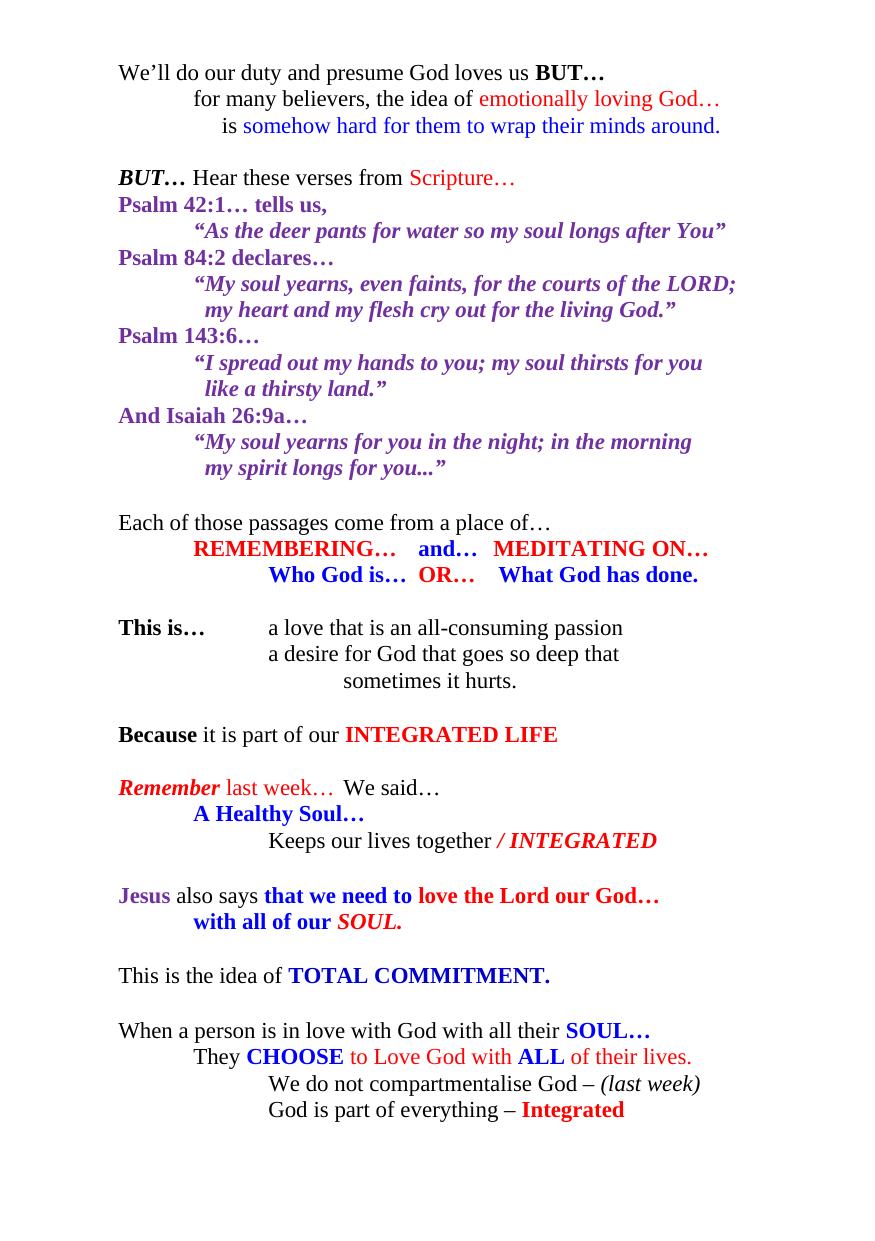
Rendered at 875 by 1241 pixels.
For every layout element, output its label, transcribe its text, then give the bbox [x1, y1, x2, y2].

text When a person is in love with God with all their SOUL… [118, 1017, 815, 1043]
text Jesus also says that we need to love the Lord our God… [118, 882, 815, 908]
text We’ll do our duty and presume God loves us BUT… [118, 59, 815, 85]
text Who God is… OR… What God has done. [118, 561, 815, 588]
text This is the idea of TOTAL COMMITMENT. [118, 962, 815, 1017]
text This is… a love that is an all-consuming passion [118, 614, 815, 641]
text A Healthy Soul… [118, 800, 815, 827]
text sometimes it hurts. [268, 667, 815, 693]
text Remember last week… We said… [118, 774, 815, 800]
text is somehow hard for them to wrap their minds around. [193, 112, 815, 138]
text with all of our SOUL. [118, 908, 815, 962]
text a desire for God that goes so deep that [193, 641, 815, 667]
text “My soul yearns, even faints, for the courts of the LORD; [118, 270, 815, 296]
text “My soul yearns for you in the night; in the morning [118, 428, 815, 454]
text for many believers, the idea of emotionally loving God… [118, 85, 815, 112]
text “As the deer pants for water so my soul longs after You” Psalm 84:2 declares… [118, 217, 815, 270]
text BUT… Hear these verses from Scripture… [118, 164, 815, 191]
text my spirit longs for you...” [118, 454, 815, 509]
text Each of those passages come from a place of… [118, 509, 815, 535]
text They CHOOSE to Love God with ALL of their lives. [118, 1043, 815, 1069]
text Because it is part of our INTEGRATED LIFE [118, 721, 815, 748]
text my heart and my flesh cry out for the living God.” Psalm 143:6… [118, 296, 815, 349]
text We do not compartmentalise God – (last week) God is part of everything – Integrated [193, 1069, 815, 1122]
text Keeps our lives together / INTEGRATED [193, 827, 815, 853]
text Psalm 42:1… tells us, [118, 191, 815, 217]
text REMEMBERING… and… MEDITATING ON… [118, 535, 815, 561]
text “I spread out my hands to you; my soul thirsts for you [118, 349, 815, 375]
text like a thirsty land.” And Isaiah 26:9a… [118, 375, 815, 428]
